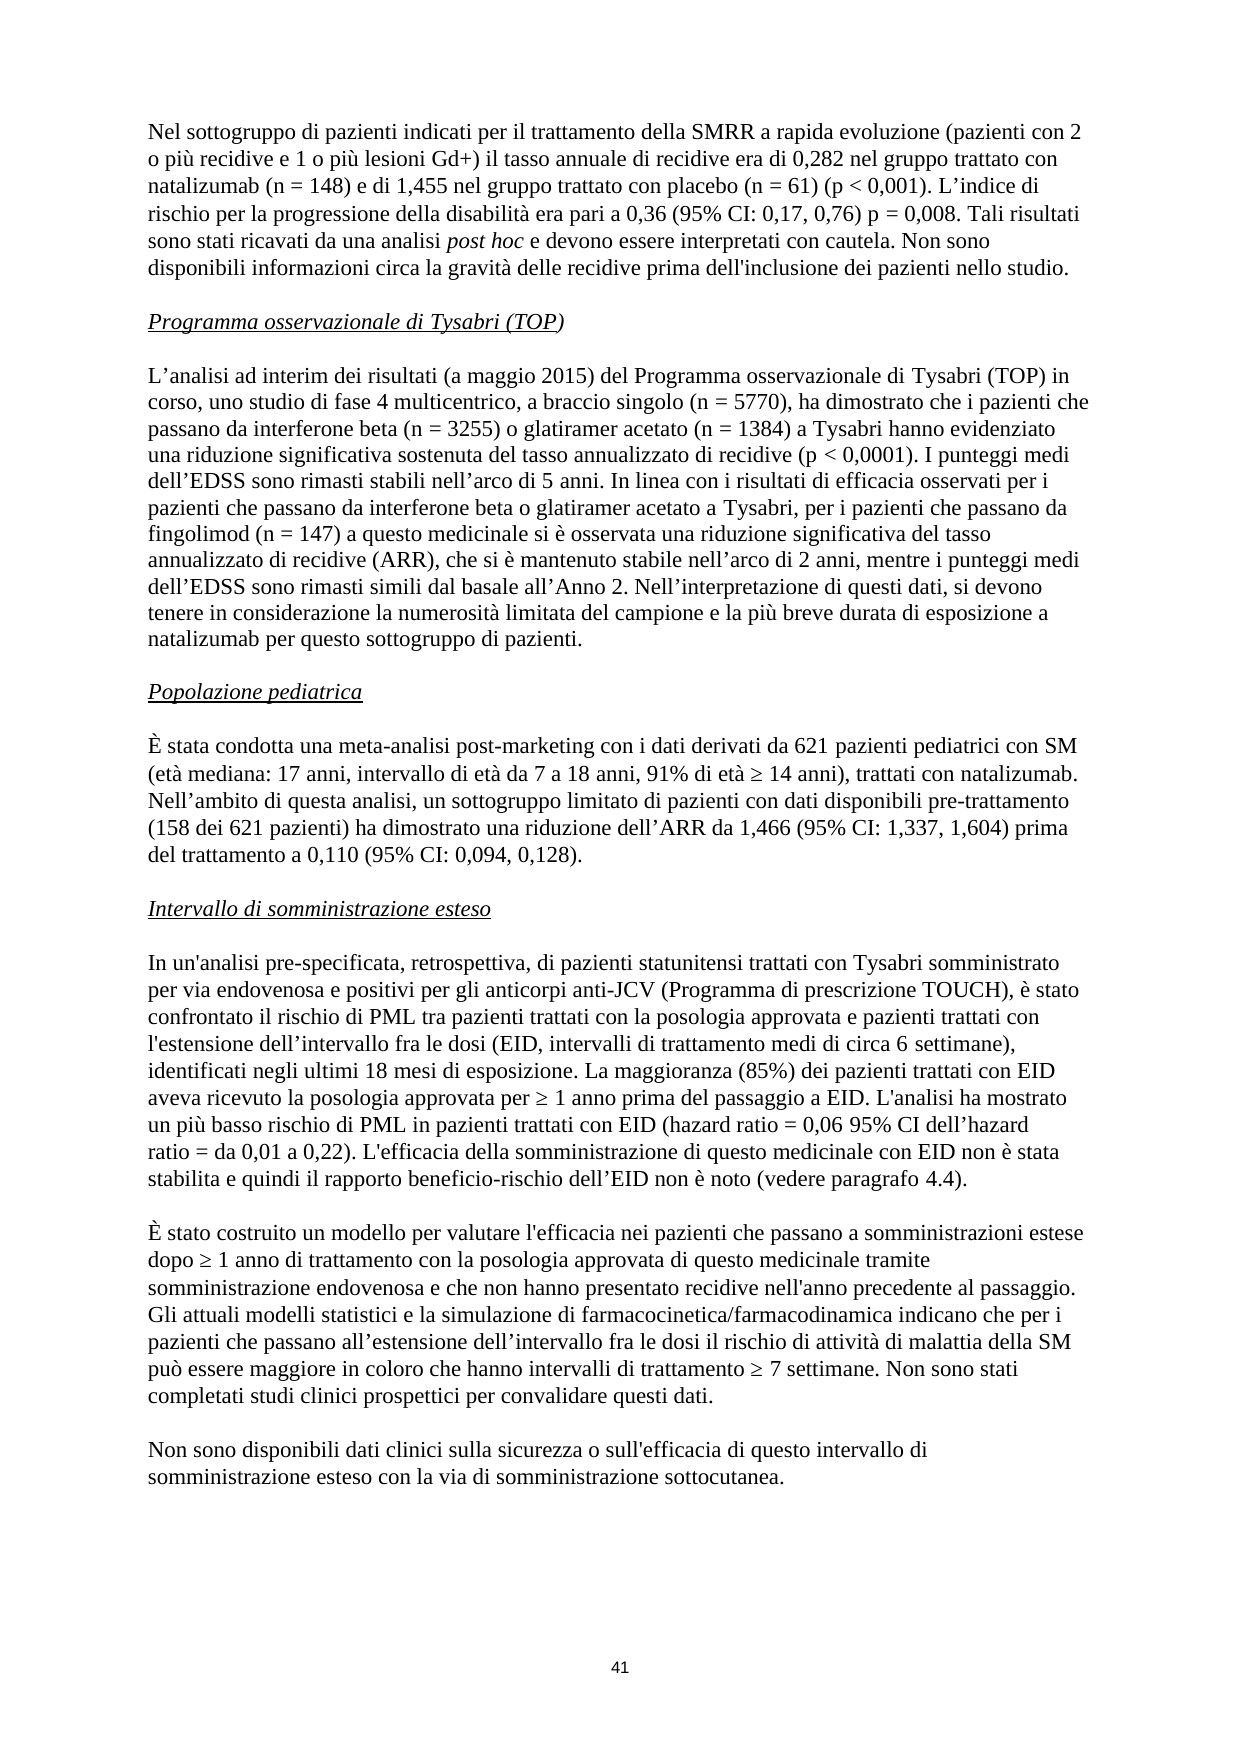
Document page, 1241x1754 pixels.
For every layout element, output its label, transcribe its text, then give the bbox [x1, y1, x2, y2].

text In un'analisi pre-specificata, retrospettiva, di pazienti statunitensi trattati con Tysabri somministrato per via endovenosa e positivi per gli anticorpi anti-JCV (Programma di prescrizione TOUCH), è stato confrontato il rischio di PML tra pazienti trattati con la posologia approvata e pazienti trattati con l'estensione dell’intervallo fra le dosi (EID, intervalli di trattamento medi di circa 6 settimane), identificati negli ultimi 18 mesi di esposizione. La maggioranza (85%) dei pazienti trattati con EID aveva ricevuto la posologia approvata per ≥ 1 anno prima del passaggio a EID. L'analisi ha mostrato un più basso rischio di PML in pazienti trattati con EID (hazard ratio = 0,06 95% CI dell’hazard ratio = da 0,01 a 0,22). L'efficacia della somministrazione di questo medicinale con EID non è stata stabilita e quindi il rapporto beneficio-rischio dell’EID non è noto (vedere paragrafo 4.4). [148, 948, 1092, 1192]
text Intervallo di somministrazione esteso [148, 895, 1092, 921]
text Non sono disponibili dati clinici sulla sicurezza o sull'efficacia di questo intervallo di somministrazione esteso con la via di somministrazione sottocutanea. [148, 1436, 1092, 1490]
text È stata condotta una meta-analisi post-marketing con i dati derivati da 621 pazienti pediatrici con SM (età mediana: 17 anni, intervallo di età da 7 a 18 anni, 91% di età ≥ 14 anni), trattati con natalizumab. Nell’ambito di questa analisi, un sottogruppo limitato di pazienti con dati disponibili pre-trattamento (158 dei 621 pazienti) ha dimostrato una riduzione dell’ARR da 1,466 (95% CI: 1,337, 1,604) prima del trattamento a 0,110 (95% CI: 0,094, 0,128). [148, 732, 1092, 868]
text Programma osservazionale di Tysabri (TOP) [148, 308, 1092, 335]
text È stato costruito un modello per valutare l'efficacia nei pazienti che passano a somministrazioni estese dopo ≥ 1 anno di trattamento con la posologia approvata di questo medicinale tramite somministrazione endovenosa e che non hanno presentato recidive nell'anno precedente al passaggio. Gli attuali modelli statistici e la simulazione di farmacocinetica/farmacodinamica indicano che per i pazienti che passano all’estensione dell’intervallo fra le dosi il rischio di attività di malattia della SM può essere maggiore in coloro che hanno intervalli di trattamento ≥ 7 settimane. Non sono stati completati studi clinici prospettici per convalidare questi dati. [148, 1219, 1092, 1409]
text Popolazione pediatrica [148, 678, 1092, 705]
text L’analisi ad interim dei risultati (a maggio 2015) del Programma osservazionale di Tysabri (TOP) in corso, uno studio di fase 4 multicentrico, a braccio singolo (n = 5770), ha dimostrato che i pazienti che passano da interferone beta (n = 3255) o glatiramer acetato (n = 1384) a Tysabri hanno evidenziato una riduzione significativa sostenuta del tasso annualizzato di recidive (p < 0,0001). I punteggi medi dell’EDSS sono rimasti stabili nell’arco di 5 anni. In linea con i risultati di efficacia osservati per i pazienti che passano da interferone beta o glatiramer acetato a Tysabri, per i pazienti che passano da fingolimod (n = 147) a questo medicinale si è osservata una riduzione significativa del tasso annualizzato di recidive (ARR), che si è mantenuto stabile nell’arco di 2 anni, mentre i punteggi medi dell’EDSS sono rimasti simili dal basale all’Anno 2. Nell’interpretazione di questi dati, si devono tenere in considerazione la numerosità limitata del campione e la più breve durata di esposizione a natalizumab per questo sottogruppo di pazienti. [148, 362, 1092, 652]
text Nel sottogruppo di pazienti indicati per il trattamento della SMRR a rapida evoluzione (pazienti con 2 o più recidive e 1 o più lesioni Gd+) il tasso annuale di recidive era di 0,282 nel gruppo trattato con natalizumab (n = 148) e di 1,455 nel gruppo trattato con placebo (n = 61) (p < 0,001). L’indice di rischio per la progressione della disabilità era pari a 0,36 (95% CI: 0,17, 0,76) p = 0,008. Tali risultati sono stati ricavati da una analisi post hoc e devono essere interpretati con cautela. Non sono disponibili informazioni circa la gravità delle recidive prima dell'inclusione dei pazienti nello studio. [148, 118, 1092, 281]
